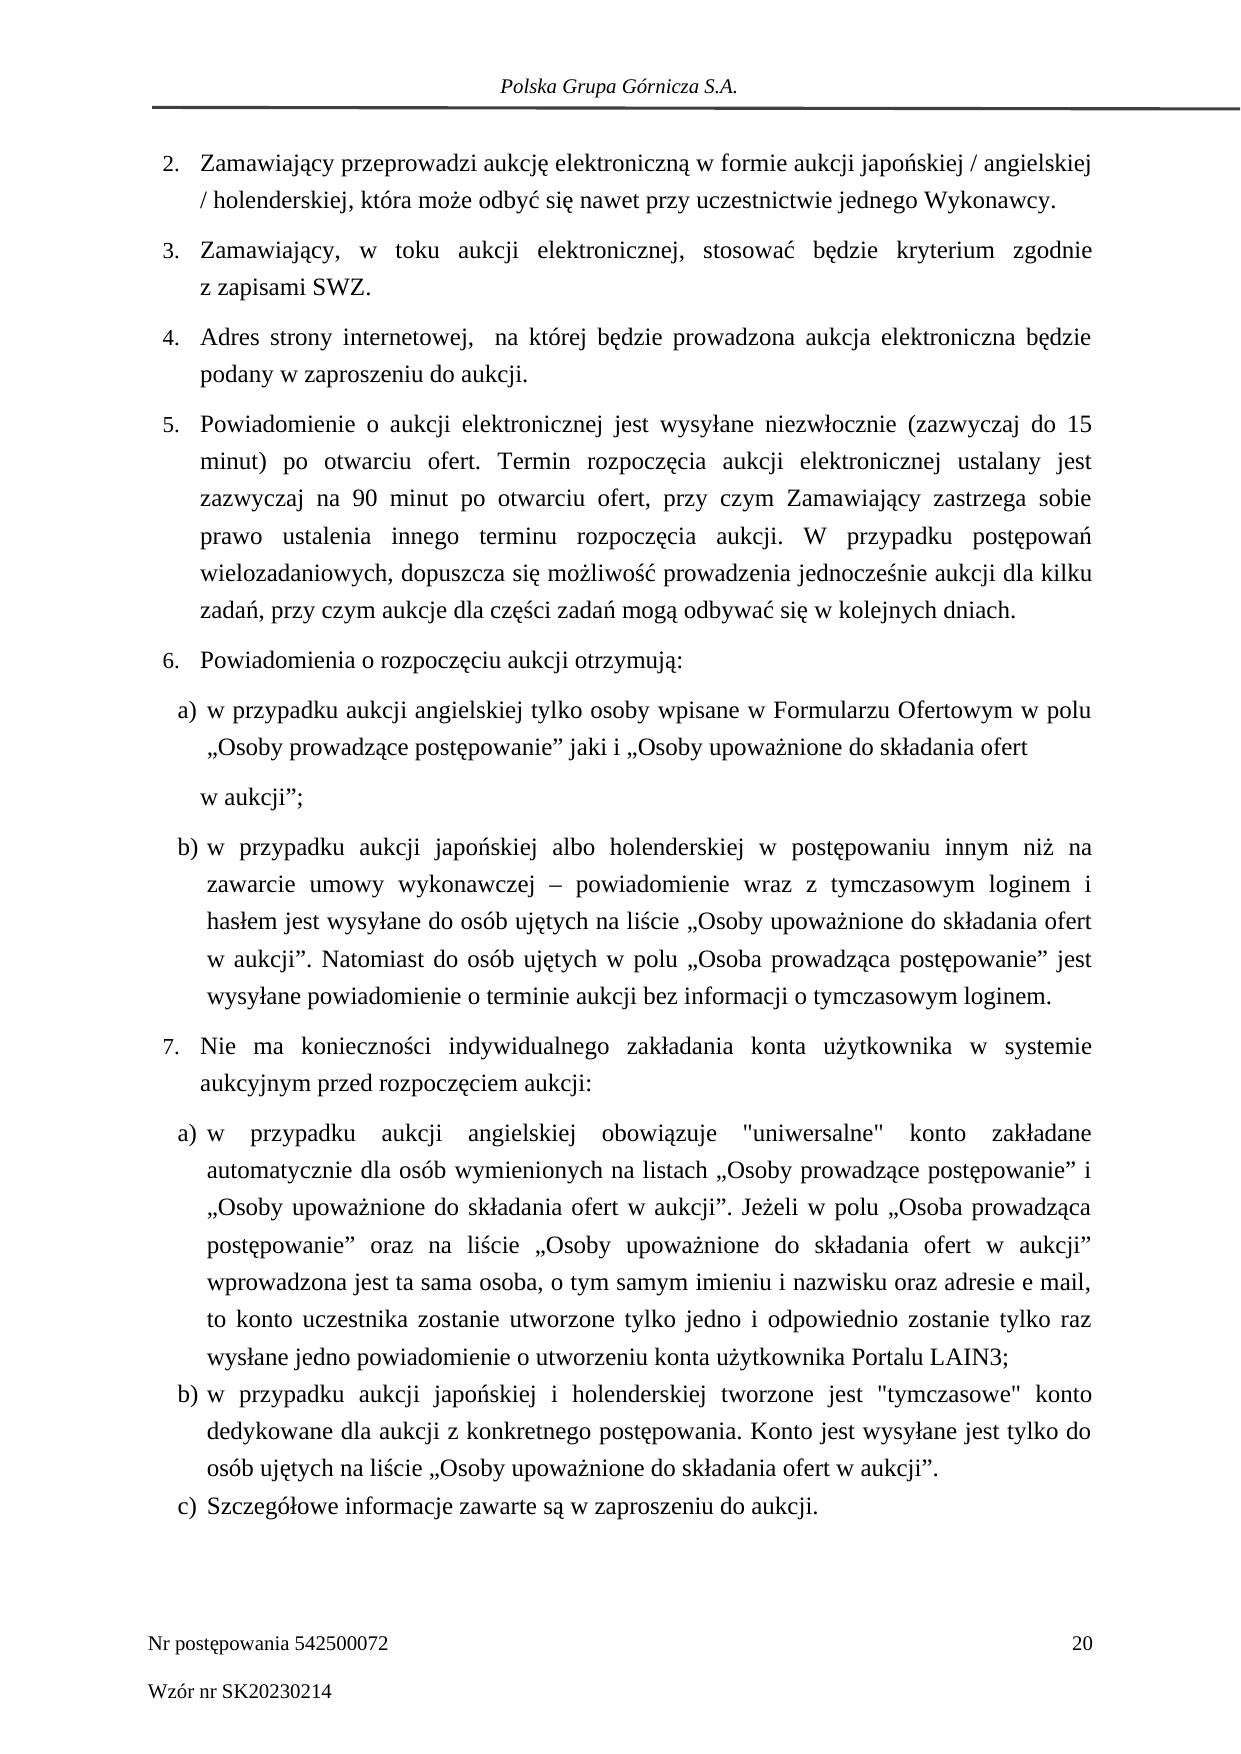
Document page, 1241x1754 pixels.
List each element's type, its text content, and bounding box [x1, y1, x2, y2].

list w przypadku aukcji japońskiej i holenderskiej tworzone jest "tymczasowe" konto dedykowane dla aukcji z konkretnego postępowania. Konto jest wysyłane jest tylko do osób ujętych na liście „Osoby upoważnione do składania ofert w aukcji”. [177, 1379, 1093, 1482]
list w przypadku aukcji japońskiej albo holenderskiej w postępowaniu innym niż na zawarcie umowy wykonawczej – powiadomienie wraz z tymczasowym loginem i hasłem jest wysyłane do osób ujętych na liście „Osoby upoważnione do składania ofert w aukcji”. Natomiast do osób ujętych w polu „Osoba prowadząca postępowanie” jest wysyłane powiadomienie o terminie aukcji bez informacji o tymczasowym loginem. [177, 832, 1093, 1010]
list Powiadomienie o aukcji elektronicznej jest wysyłane niezwłocznie (zazwyczaj do 15 minut) po otwarciu ofert. Termin rozpoczęcia aukcji elektronicznej ustalany jest zazwyczaj na 90 minut po otwarciu ofert, przy czym Zamawiający zastrzega sobie prawo ustalenia innego terminu rozpoczęcia aukcji. W przypadku postępowań wielozadaniowych, dopuszcza się możliwość prowadzenia jednocześnie aukcji dla kilku zadań, przy czym aukcje dla części zadań mogą odbywać się w kolejnych dniach. [162, 409, 1093, 624]
list Zamawiający, w toku aukcji elektronicznej, stosować będzie kryterium zgodnie z zapisami SWZ. [162, 235, 1093, 301]
list Szczegółowe informacje zawarte są w zaproszeniu do aukcji. [177, 1491, 1093, 1519]
list Nie ma konieczności indywidualnego zakładania konta użytkownika w systemie aukcyjnym przed rozpoczęciem aukcji: [162, 1031, 1093, 1097]
list Adres strony internetowej, na której będzie prowadzona aukcja elektroniczna będzie podany w zaproszeniu do aukcji. [162, 322, 1093, 388]
list Zamawiający przeprowadzi aukcję elektroniczną w formie aukcji japońskiej / angielskiej / holenderskiej, która może odbyć się nawet przy uczestnictwie jednego Wykonawcy. [162, 148, 1093, 214]
list w przypadku aukcji angielskiej obowiązuje "uniwersalne" konto zakładane automatycznie dla osób wymienionych na listach „Osoby prowadzące postępowanie” i „Osoby upoważnione do składania ofert w aukcji”. Jeżeli w polu „Osoba prowadząca postępowanie” oraz na liście „Osoby upoważnione do składania ofert w aukcji” wprowadzona jest ta sama osoba, o tym samym imieniu i nazwisku oraz adresie e mail, to konto uczestnika zostanie utworzone tylko jedno i odpowiednio zostanie tylko raz wysłane jedno powiadomienie o utworzeniu konta użytkownika Portalu LAIN3; [177, 1118, 1093, 1370]
list Powiadomienia o rozpoczęciu aukcji otrzymują: [162, 645, 1093, 674]
text w aukcji”; [200, 782, 1093, 811]
list w przypadku aukcji angielskiej tylko osoby wpisane w Formularzu Ofertowym w polu „Osoby prowadzące postępowanie” jaki i „Osoby upoważnione do składania ofert [177, 695, 1093, 761]
